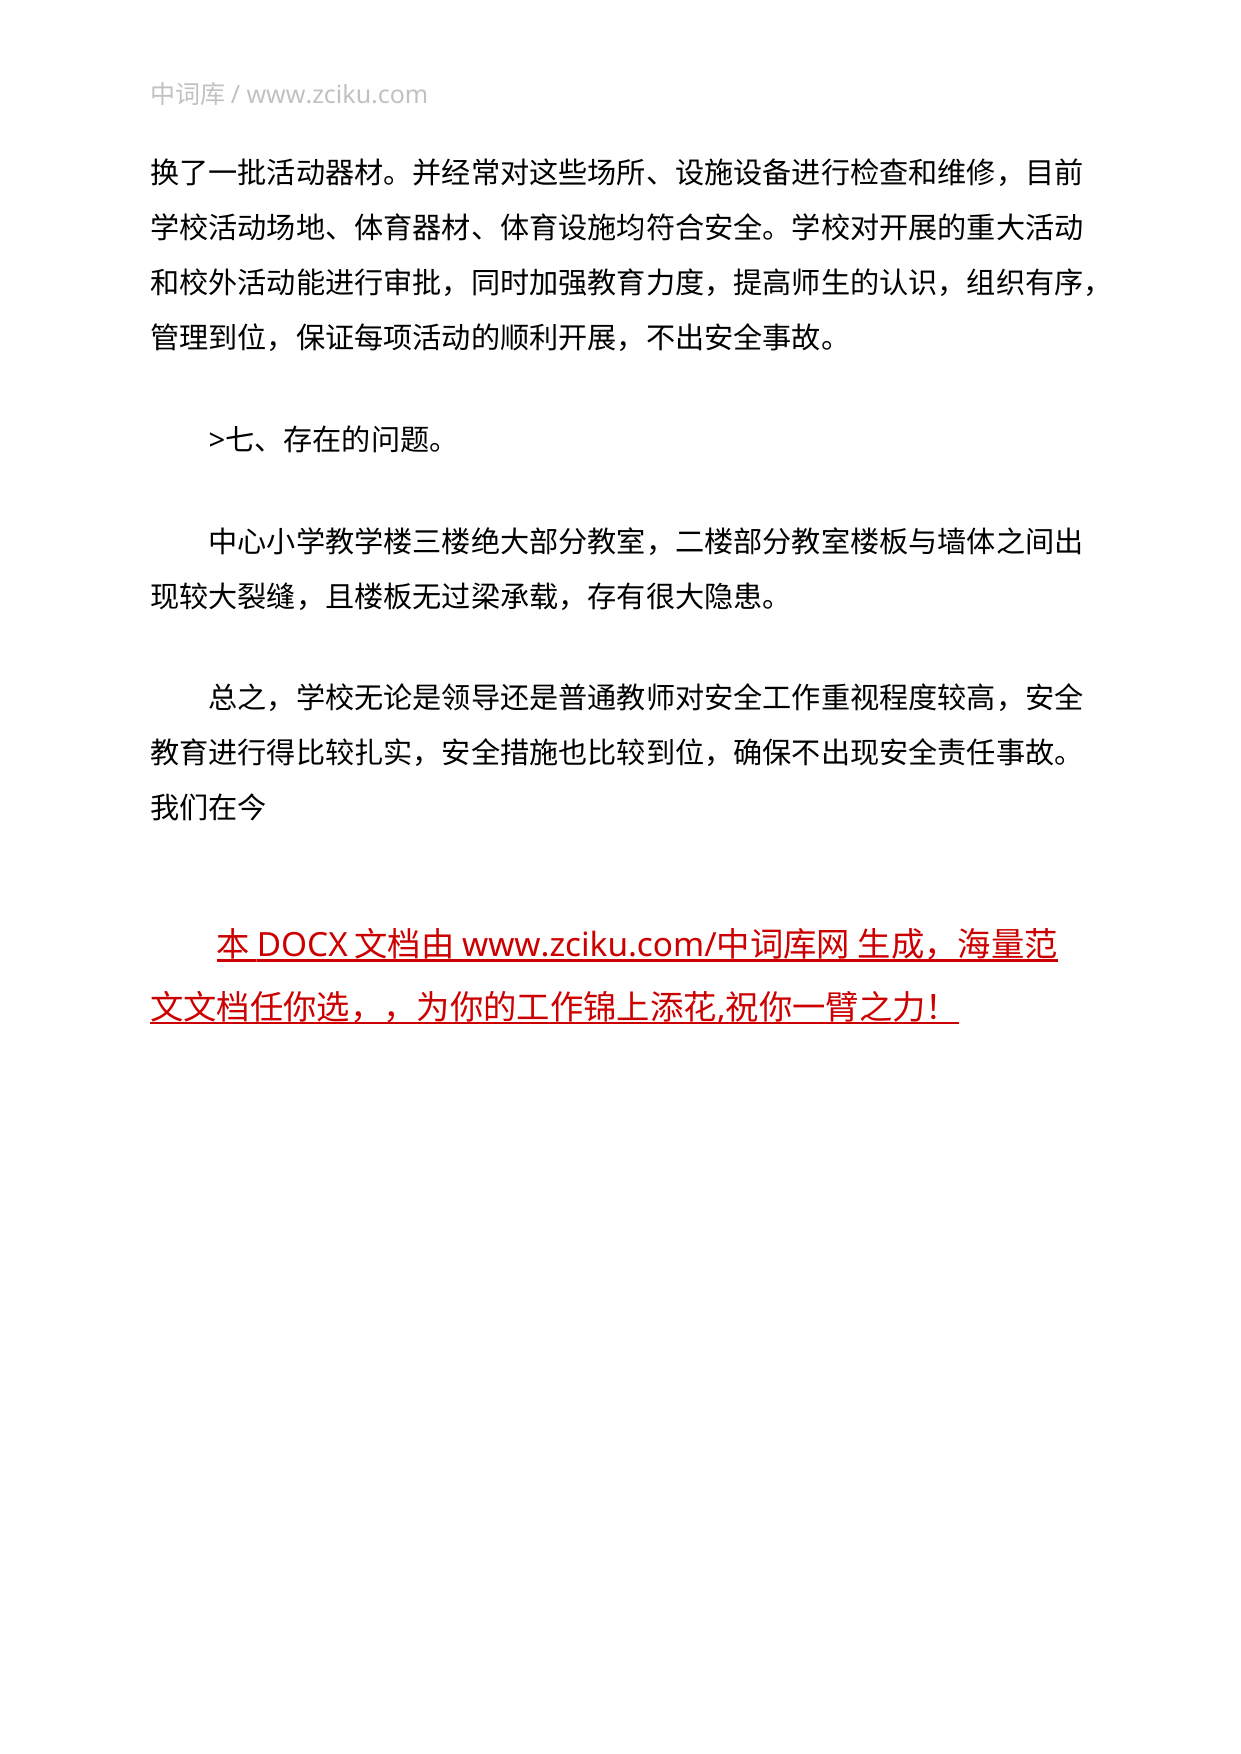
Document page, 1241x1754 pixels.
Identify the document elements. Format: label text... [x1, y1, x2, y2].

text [150, 150, 1090, 357]
text 中心小学教学楼三楼绝大部分教室，二楼部分教室楼板与墙体之间出现较大裂缝，且楼板无过梁承载，存有很大隐患。 [150, 518, 1090, 616]
text 本DOCX文档由 www.zciku.com/中词库网 生成，海量范文文档任你选，，为你的工作锦上添花,祝你一臂之力！ [150, 918, 1090, 1029]
text >七、存在的问题。 [150, 416, 1090, 459]
text 总之，学校无论是领导还是普通教师对安全工作重视程度较高，安全教育进行得比较扎实，安全措施也比较到位，确保不出现安全责任事故。我们在今 [150, 675, 1090, 827]
